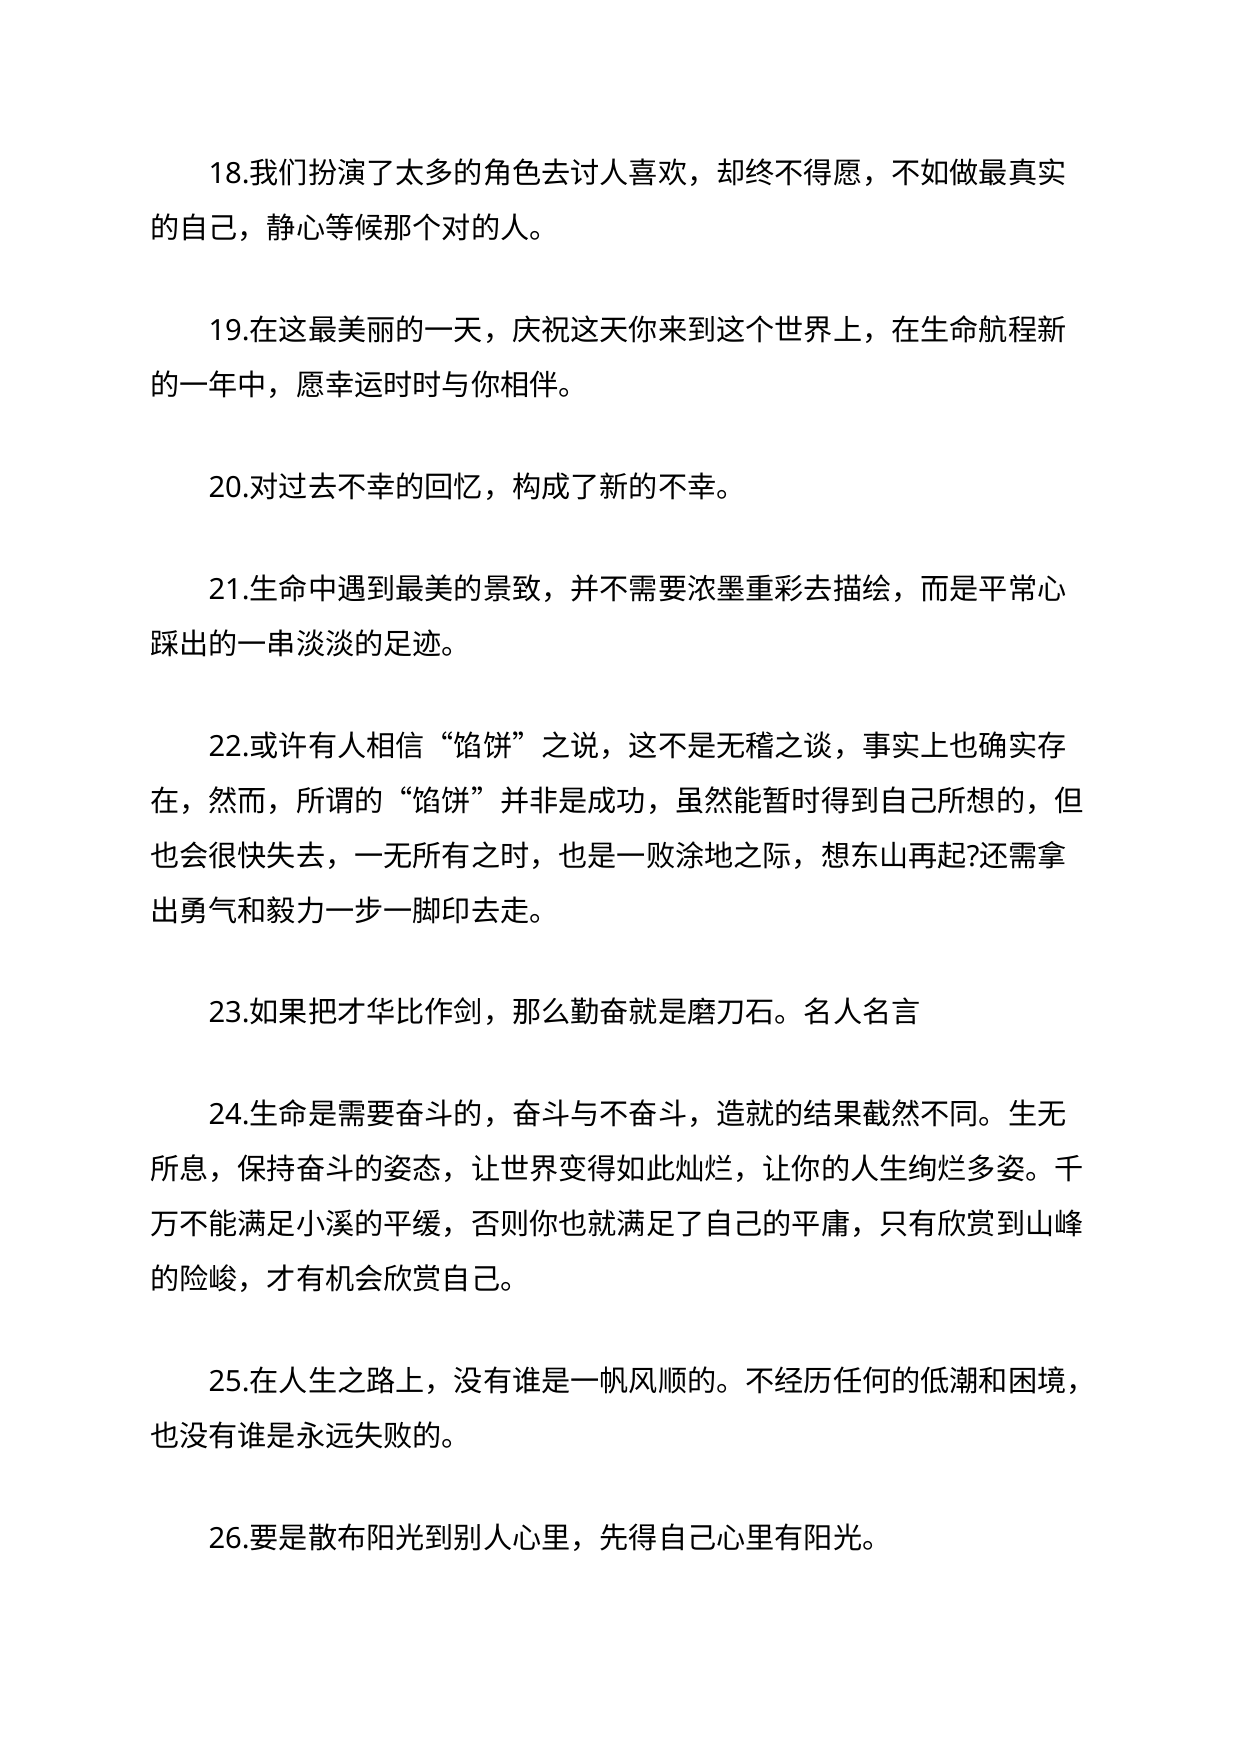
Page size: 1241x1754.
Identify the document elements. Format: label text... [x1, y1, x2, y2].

text 20.对过去不幸的回忆，构成了新的不幸。 [150, 463, 1090, 506]
text 19.在这最美丽的一天，庆祝这天你来到这个世界上，在生命航程新的一年中，愿幸运时时与你相伴。 [150, 307, 1090, 404]
text 24.生命是需要奋斗的，奋斗与不奋斗，造就的结果截然不同。生无所息，保持奋斗的姿态，让世界变得如此灿烂，让你的人生绚烂多姿。千万不能满足小溪的平缓，否则你也就满足了自己的平庸，只有欣赏到山峰的险峻，才有机会欣赏自己。 [150, 1091, 1090, 1298]
text 18.我们扮演了太多的角色去讨人喜欢，却终不得愿，不如做最真实的自己，静心等候那个对的人。 [150, 150, 1090, 247]
text 21.生命中遇到最美的景致，并不需要浓墨重彩去描绘，而是平常心踩出的一串淡淡的足迹。 [150, 566, 1090, 663]
text 25.在人生之路上，没有谁是一帆风顺的。不经历任何的低潮和困境，也没有谁是永远失败的。 [150, 1357, 1090, 1455]
text 23.如果把才华比作剑，那么勤奋就是磨刀石。名人名言 [150, 989, 1090, 1031]
text 22.或许有人相信“馅饼”之说，这不是无稽之谈，事实上也确实存在，然而，所谓的“馅饼”并非是成功，虽然能暂时得到自己所想的，但也会很快失去，一无所有之时，也是一败涂地之际，想东山再起?还需拿出勇气和毅力一步一脚印去走。 [150, 722, 1090, 929]
text 26.要是散布阳光到别人心里，先得自己心里有阳光。 [150, 1514, 1090, 1557]
